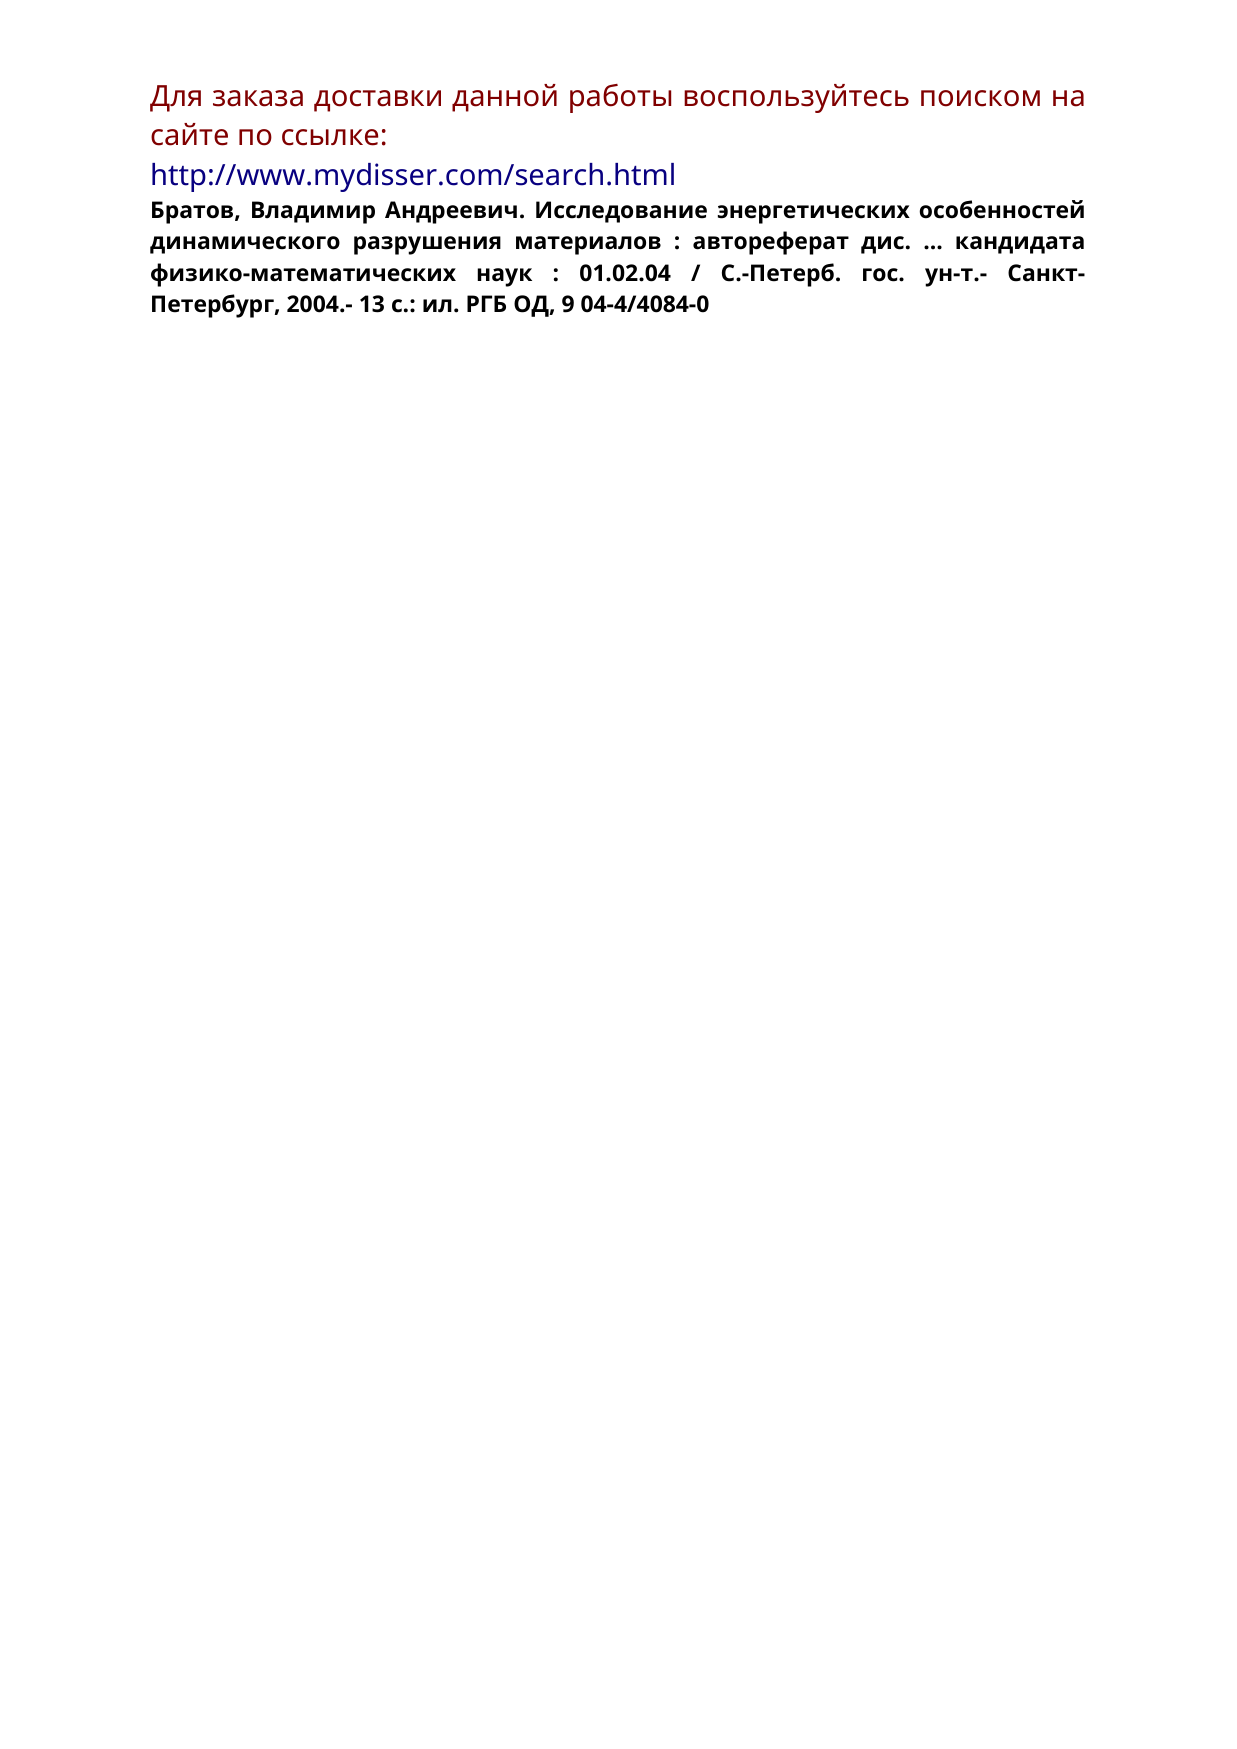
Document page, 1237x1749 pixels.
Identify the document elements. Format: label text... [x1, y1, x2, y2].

text Братов, Владимир Андреевич. Исследование энергетических особенностей динамического разрушения материалов : автореферат дис. ... кандидата физико-математических наук : 01.02.04 / С.-Петерб. гос. ун-т.- Санкт-Петербург, 2004.- 13 с.: ил. РГБ ОД, 9 04-4/4084-0 [150, 194, 1086, 319]
